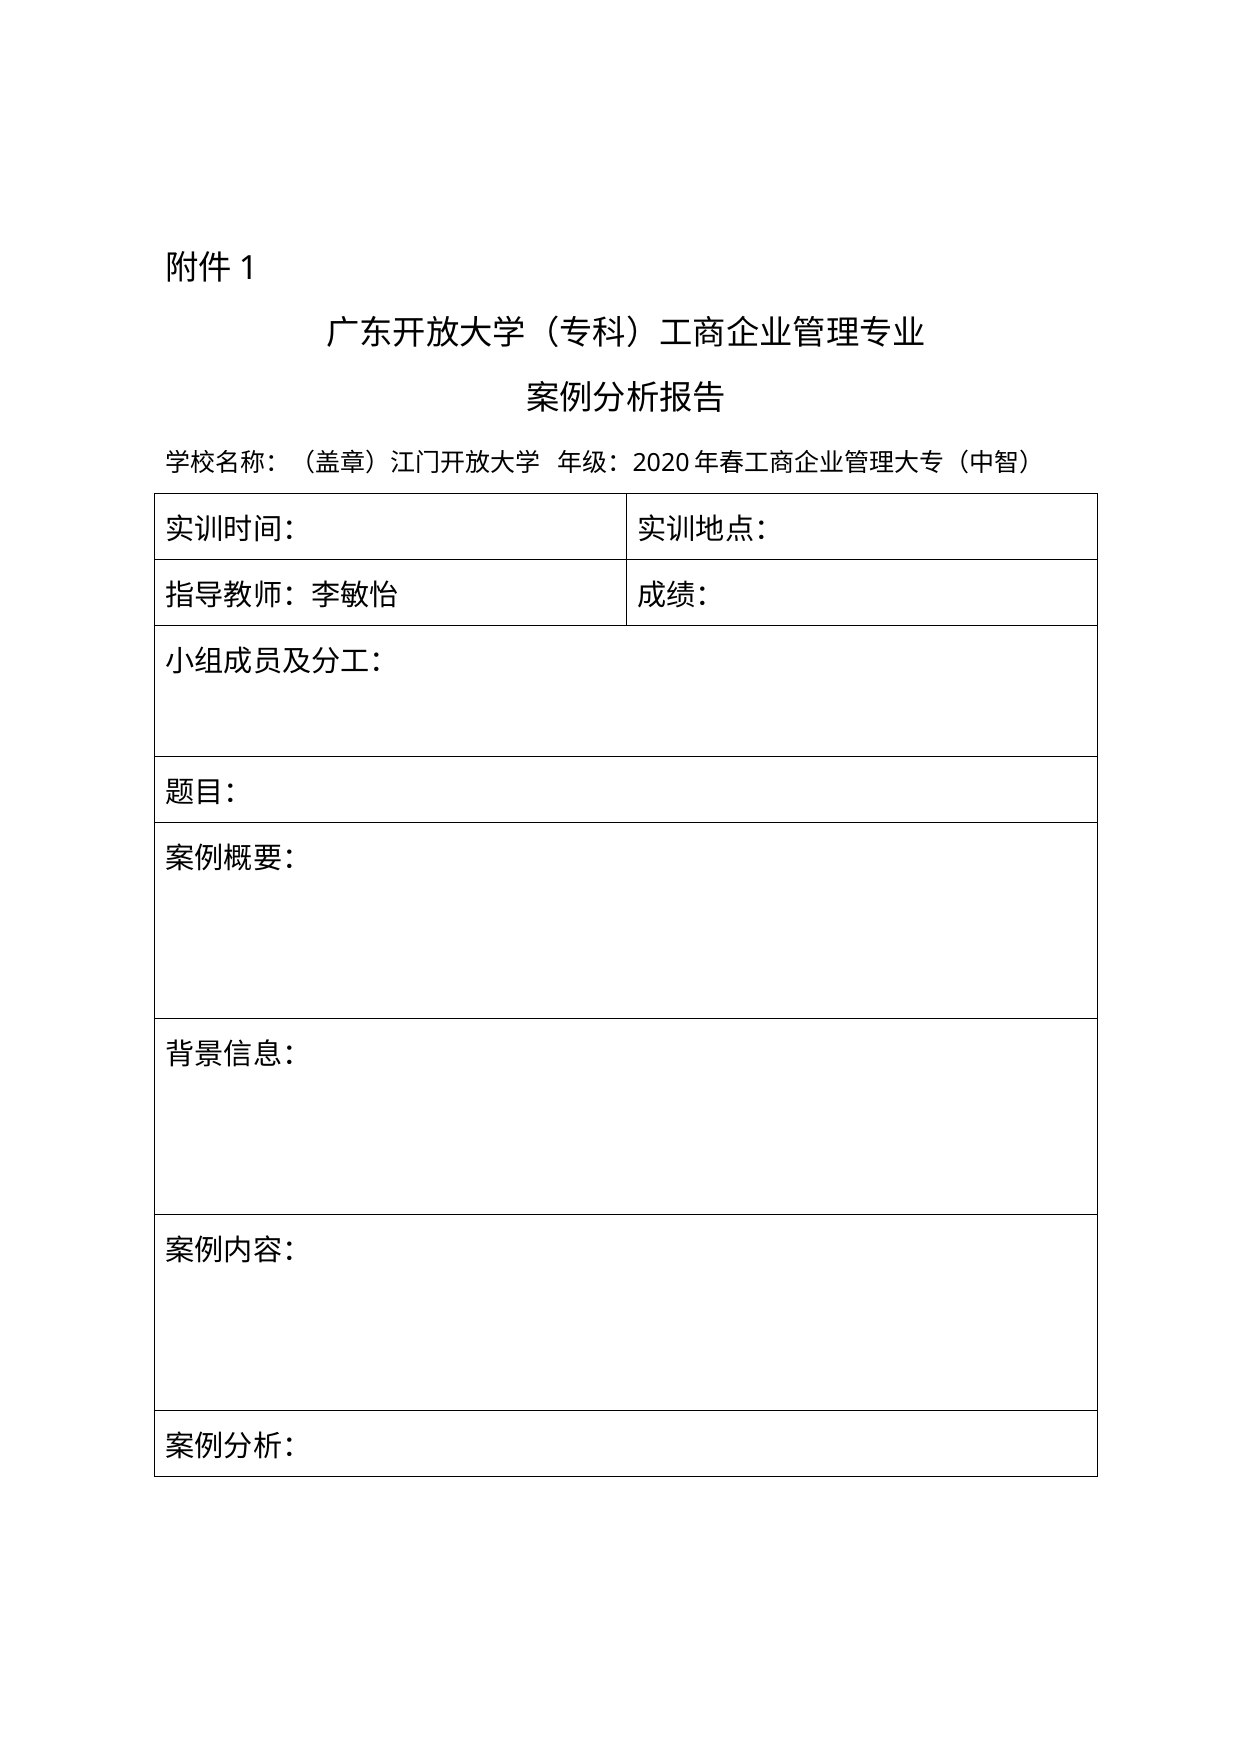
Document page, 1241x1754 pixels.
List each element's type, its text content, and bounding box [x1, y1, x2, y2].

table_cell 背景信息： [155, 1019, 1097, 1214]
text 附件1 [165, 233, 1087, 298]
table_header 实训时间： [155, 494, 626, 559]
table_cell 小组成员及分工： [155, 626, 1097, 756]
text 案例分析报告 [165, 363, 1087, 428]
table_cell 题目： [155, 757, 1097, 822]
table_cell 成绩： [627, 560, 1097, 625]
table_cell 案例概要： [155, 823, 1097, 1018]
text 学校名称：（盖章）江门开放大学 年级：2020年春工商企业管理大专（中智） [165, 428, 1087, 493]
table_cell 指导教师：李敏怡 [155, 560, 626, 625]
text 广东开放大学（专科）工商企业管理专业 [165, 298, 1087, 363]
table_header 实训地点： [627, 494, 1097, 559]
table_cell 案例内容： [155, 1215, 1097, 1410]
table_cell 案例分析： [155, 1411, 1097, 1476]
